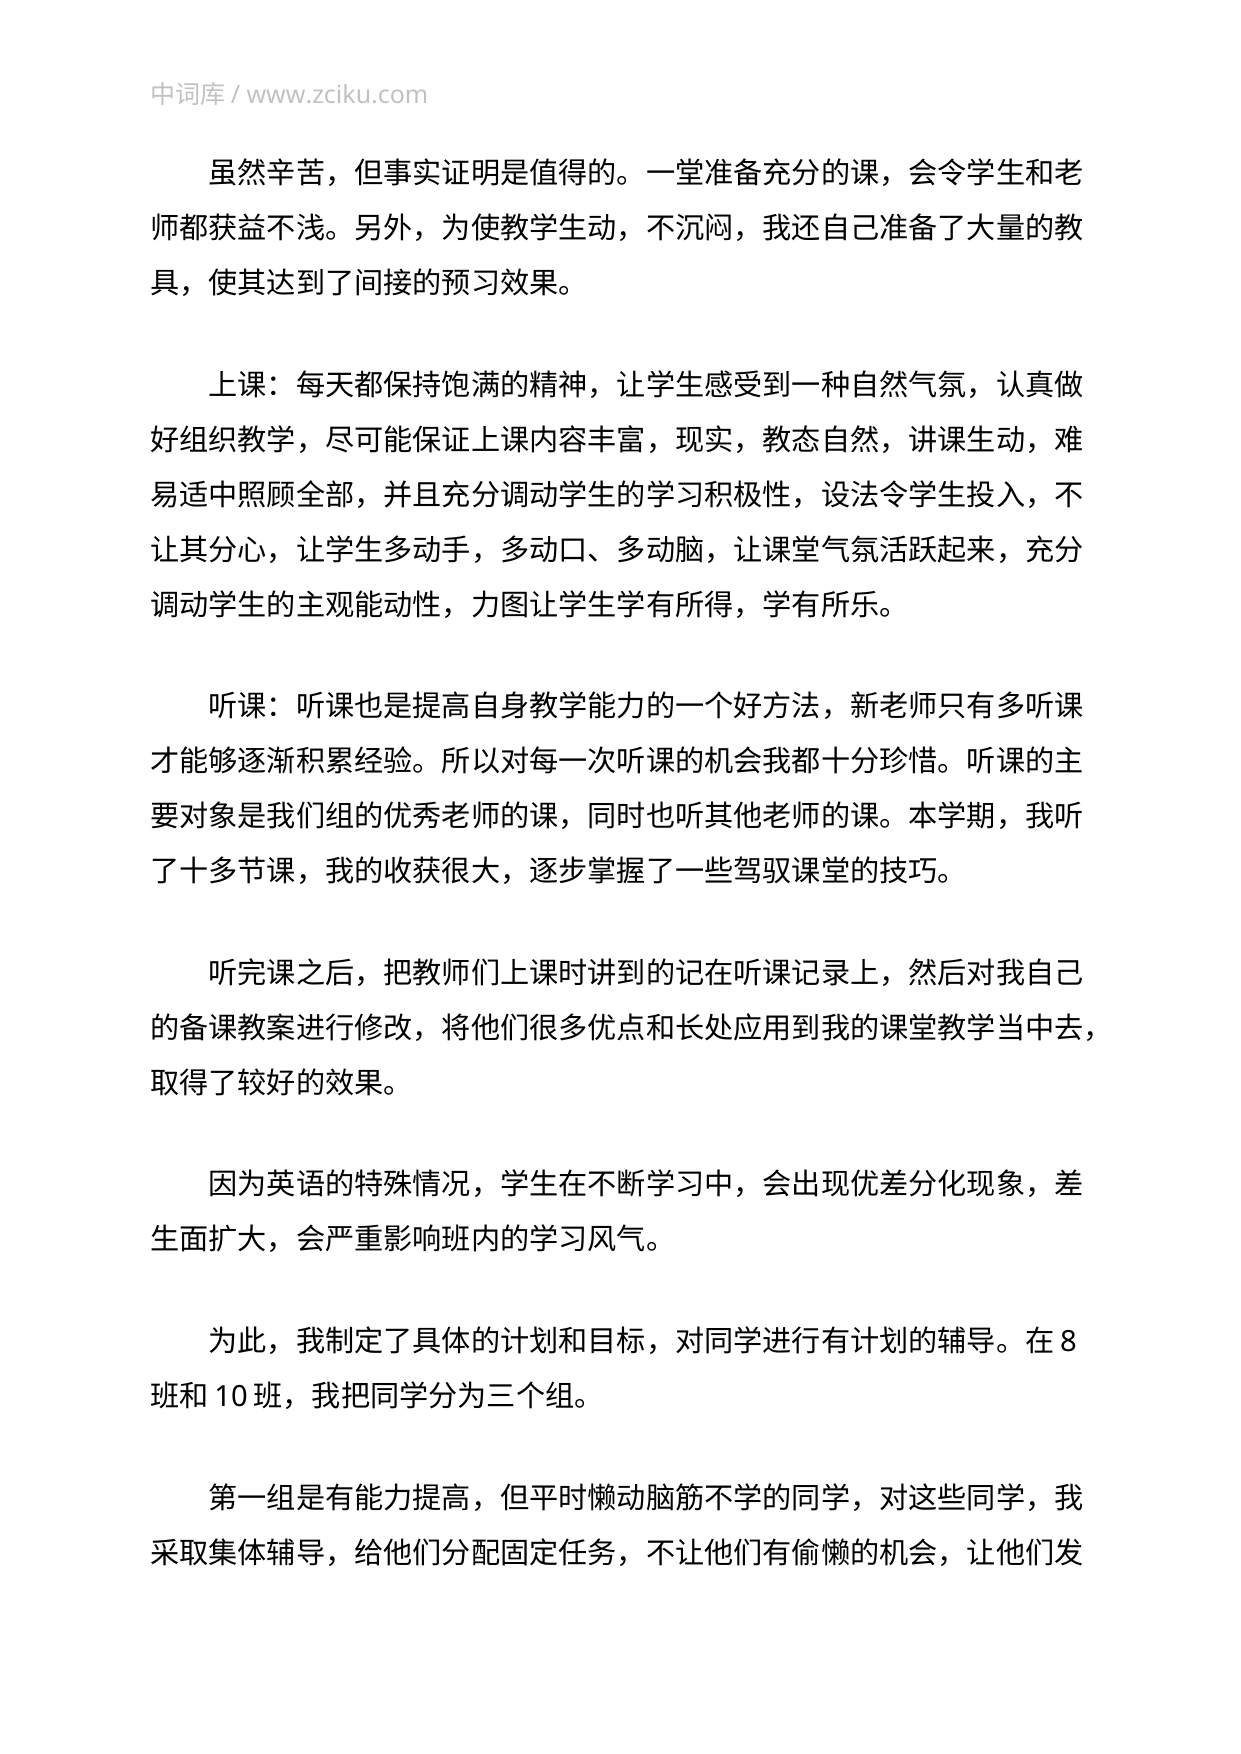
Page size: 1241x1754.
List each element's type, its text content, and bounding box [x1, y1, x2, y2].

text 上课：每天都保持饱满的精神，让学生感受到一种自然气氛，认真做好组织教学，尽可能保证上课内容丰富，现实，教态自然，讲课生动，难易适中照顾全部，并且充分调动学生的学习积极性，设法令学生投入，不让其分心，让学生多动手，多动口、多动脑，让课堂气氛活跃起来，充分调动学生的主观能动性，力图让学生学有所得，学有所乐。 [150, 362, 1090, 623]
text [150, 1474, 1090, 1572]
text 虽然辛苦，但事实证明是值得的。一堂准备充分的课，会令学生和老师都获益不浅。另外，为使教学生动，不沉闷，我还自己准备了大量的教具，使其达到了间接的预习效果。 [150, 150, 1090, 302]
text 听课：听课也是提高自身教学能力的一个好方法，新老师只有多听课才能够逐渐积累经验。所以对每一次听课的机会我都十分珍惜。听课的主要对象是我们组的优秀老师的课，同时也听其他老师的课。本学期，我听了十多节课，我的收获很大，逐步掌握了一些驾驭课堂的技巧。 [150, 683, 1090, 890]
text 因为英语的特殊情况，学生在不断学习中，会出现优差分化现象，差生面扩大，会严重影响班内的学习风气。 [150, 1161, 1090, 1258]
text 听完课之后，把教师们上课时讲到的记在听课记录上，然后对我自己的备课教案进行修改，将他们很多优点和长处应用到我的课堂教学当中去，取得了较好的效果。 [150, 949, 1090, 1101]
text 为此，我制定了具体的计划和目标，对同学进行有计划的辅导。在8班和10班，我把同学分为三个组。 [150, 1318, 1090, 1415]
